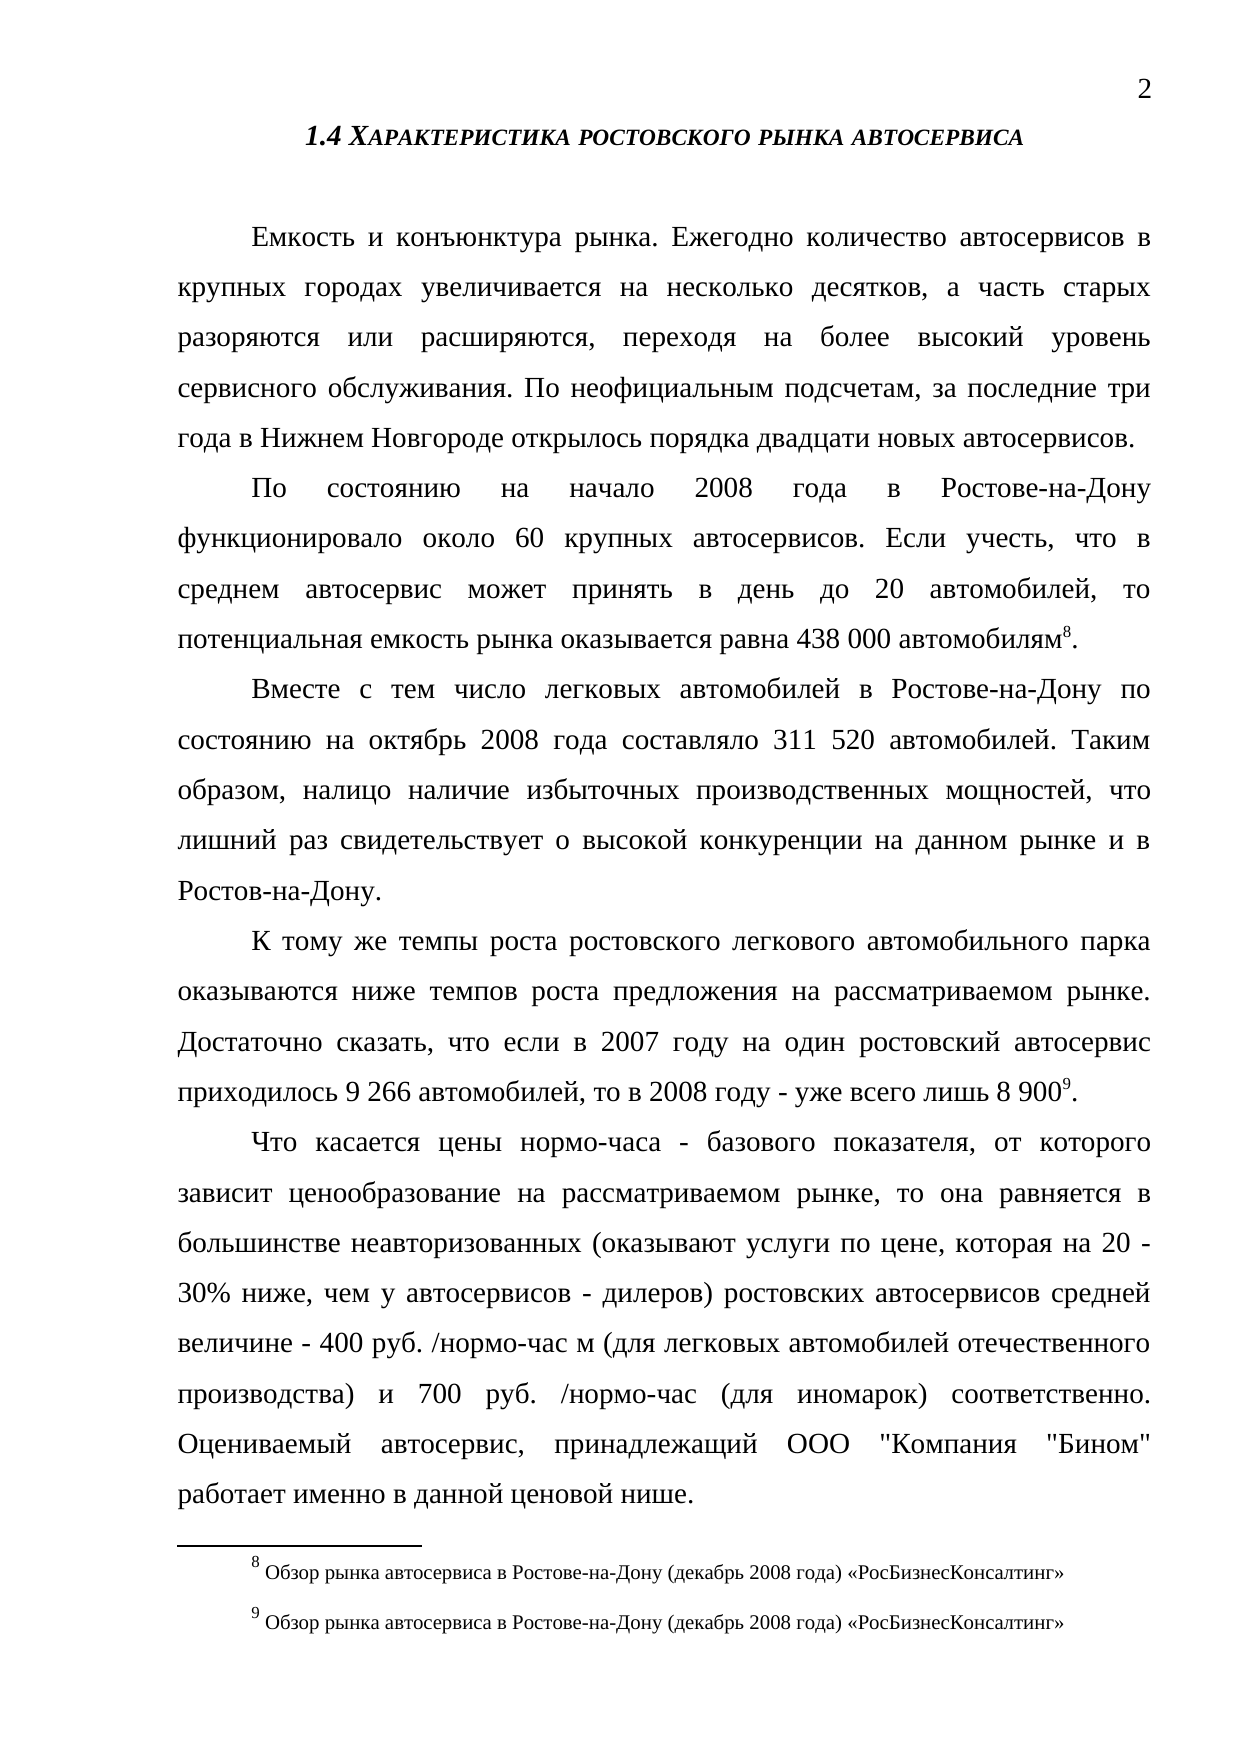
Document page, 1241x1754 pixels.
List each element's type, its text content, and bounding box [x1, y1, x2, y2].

subtitle 1.4 Характеристика ростовского рынка автосервиса [177, 118, 1152, 152]
text Вместе с тем число легковых автомобилей в Ростове-на-Дону по состоянию на октябрь 2008 года составляло 311 520 автомобилей. Таким образом, налицо наличие избыточных производственных мощностей, что лишний раз свидетельствует о высокой конкуренции на данном рынке и в Ростов-на-Дону. [177, 672, 1152, 906]
text По состоянию на начало 2008 года в Ростове-на-Дону функционировало около 60 крупных автосервисов. Если учесть, что в среднем автосервис может принять в день до 20 автомобилей, то потенциальная емкость рынка оказывается равна 438 000 автомобилям. [177, 470, 1152, 655]
text Емкость и конъюнктура рынка. Ежегодно количество автосервисов в крупных городах увеличивается на несколько десятков, а часть старых разоряются или расширяются, переходя на более высокий уровень сервисного обслуживания. По неофициальным подсчетам, за последние три года в Нижнем Новгороде открылось порядка двадцати новых автосервисов. [177, 219, 1152, 453]
text Что касается цены нормо-часа - базового показателя, от которого зависит ценообразование на рассматриваемом рынке, то она равняется в большинстве неавторизованных (оказывают услуги по цене, которая на 20 - 30% ниже, чем у автосервисов - дилеров) ростовских автосервисов средней величине - 400 руб. /нормо-час м (для легковых автомобилей отечественного производства) и 700 руб. /нормо-час (для иномарок) соответственно. Оцениваемый автосервис, принадлежащий ООО "Компания "Бином" работает именно в данной ценовой нише. [177, 1124, 1152, 1510]
text К тому же темпы роста ростовского легкового автомобильного парка оказываются ниже темпов роста предложения на рассматриваемом рынке. Достаточно сказать, что если в 2007 году на один ростовский автосервис приходилось 9 266 автомобилей, то в 2008 году - уже всего лишь 8 900. [177, 923, 1152, 1108]
